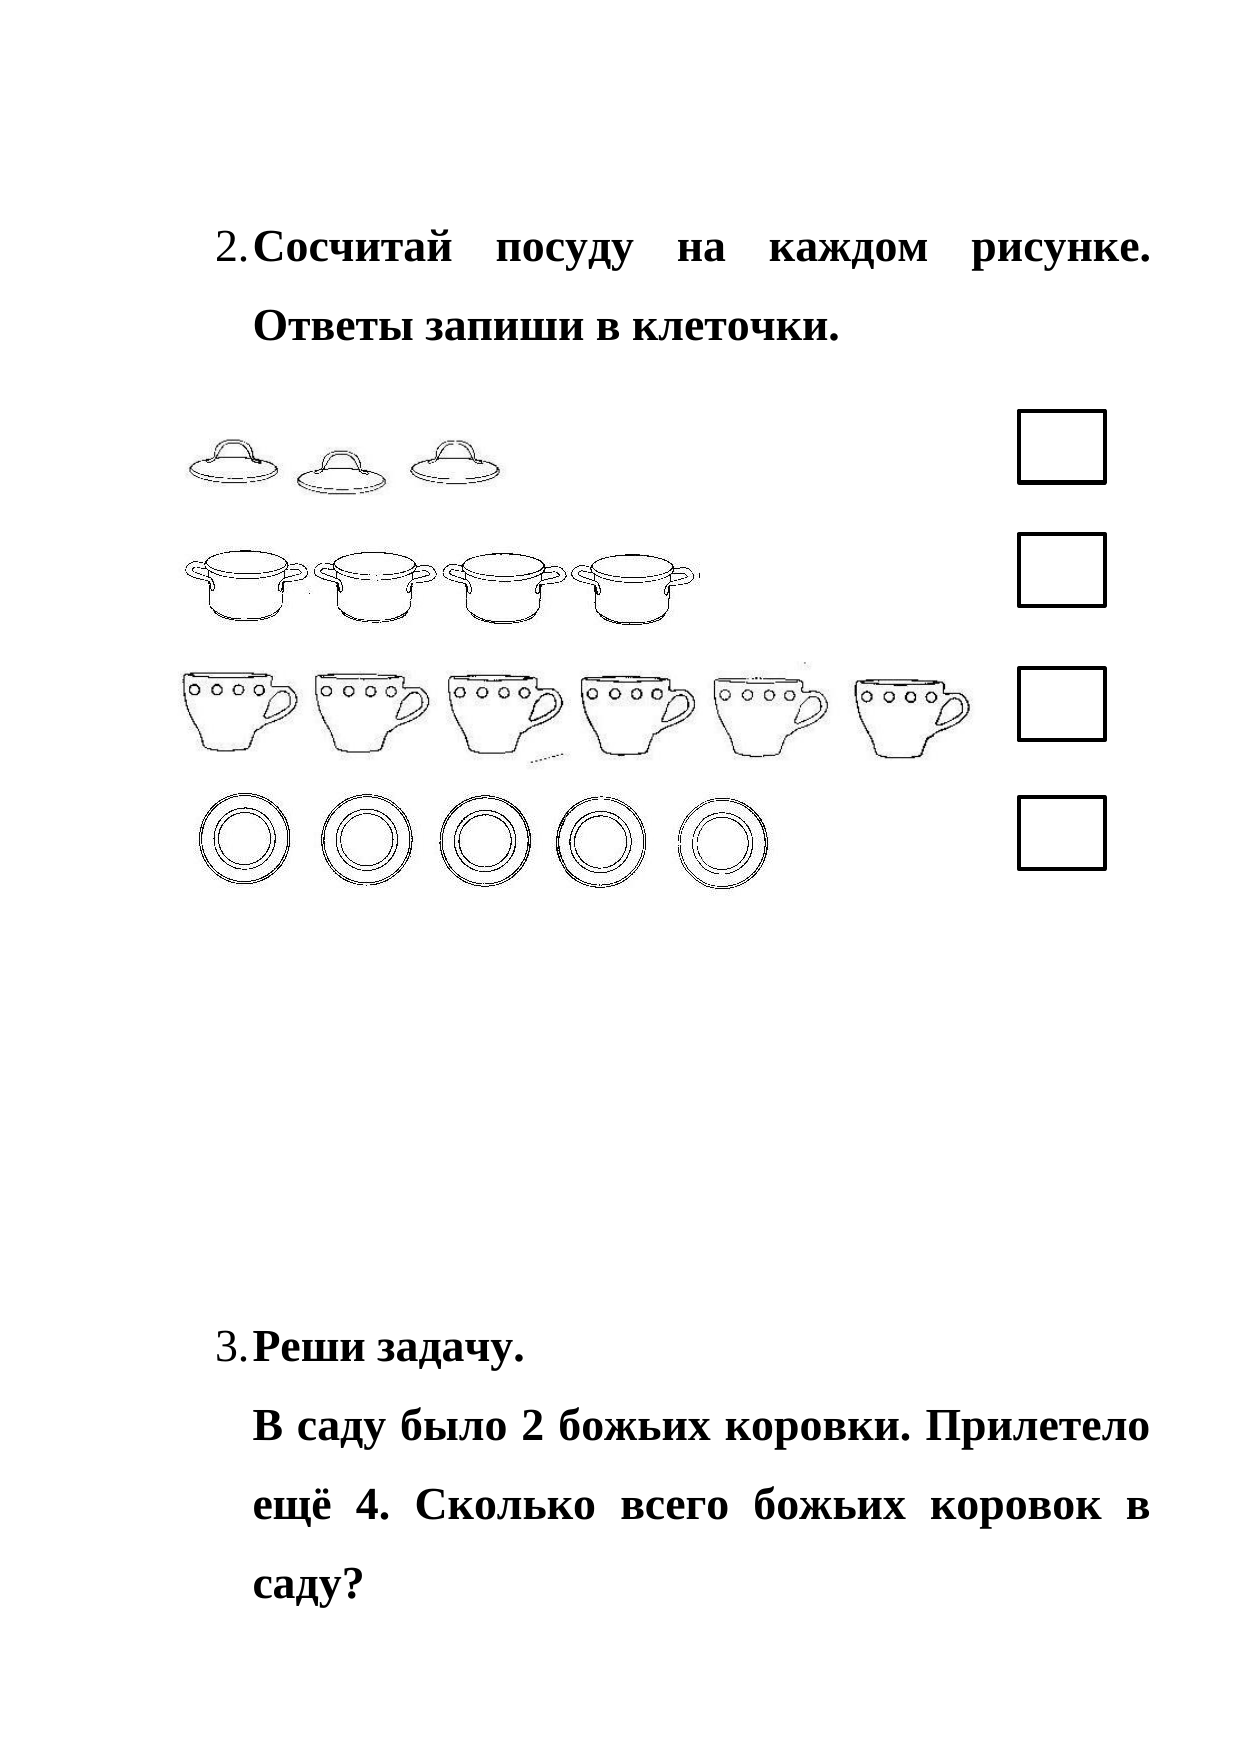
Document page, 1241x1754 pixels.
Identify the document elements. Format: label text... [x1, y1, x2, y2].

picture [177, 533, 700, 645]
table_cell [166, 784, 1163, 916]
table_header [166, 427, 1163, 534]
table_cell [166, 659, 1163, 784]
list Сосчитай посуду на каждом рисунке. Ответы запиши в клеточки. [215, 219, 1152, 351]
list В саду было 2 божьих коровки. Прилетело ещё 4. Сколько всего божьих коровок в саду? [252, 1397, 1152, 1608]
table_cell [166, 534, 1163, 659]
list Реши задачу. [215, 1318, 1152, 1371]
picture [177, 659, 977, 771]
picture [177, 784, 786, 902]
picture [177, 427, 509, 520]
